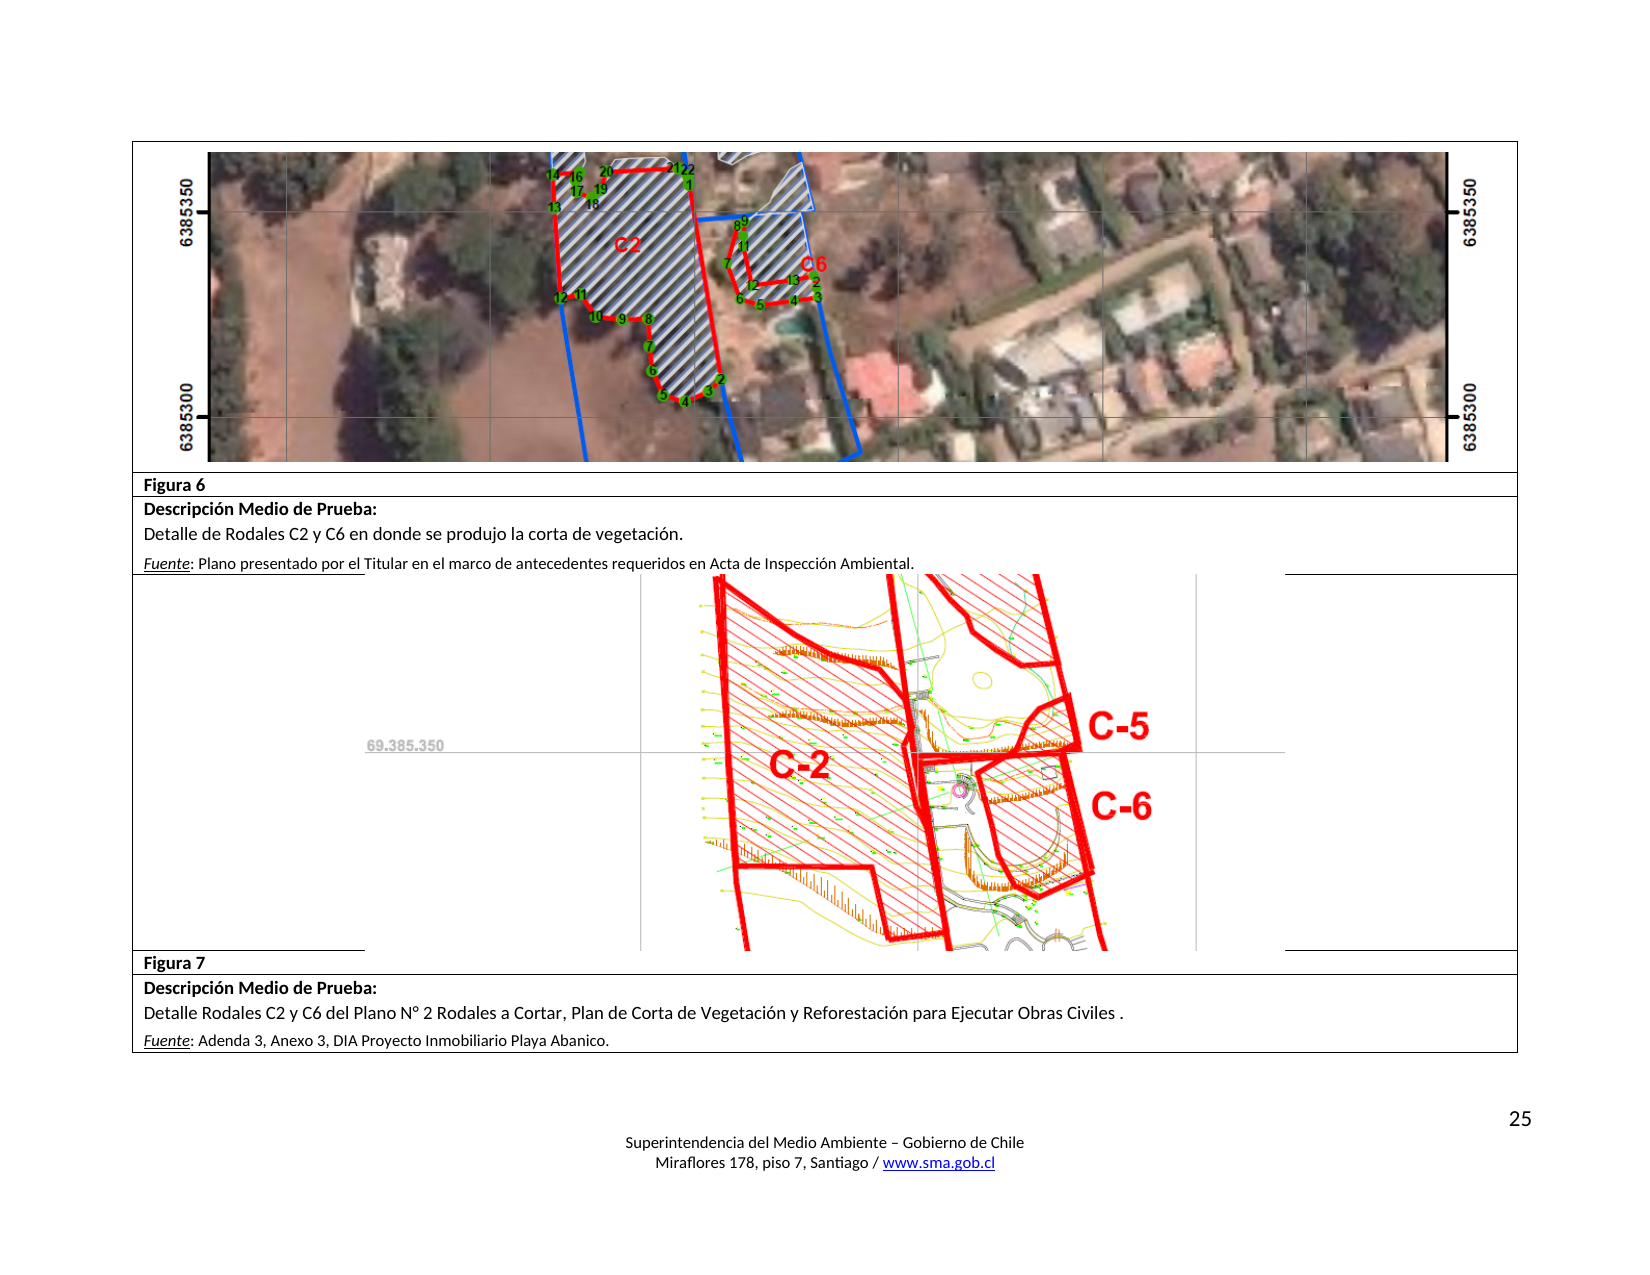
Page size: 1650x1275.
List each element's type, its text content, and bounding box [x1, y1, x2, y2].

table_cell Descripción Medio de Prueba: Detalle de Rodales C2 y C6 en donde se produjo la corta de vegetación. Fuente: Plano presentado por el Titular en el marco de antecedentes requeridos en Acta de Inspección Ambiental. [133, 497, 1517, 574]
table_cell Figura 6 [133, 473, 1517, 496]
table_cell [133, 575, 364, 950]
table_header [133, 142, 1517, 472]
table_cell Figura 7 [133, 951, 1517, 974]
picture [364, 574, 1286, 951]
picture [169, 152, 1481, 462]
table_cell [1286, 575, 1517, 950]
table_cell Descripción Medio de Prueba: Detalle Rodales C2 y C6 del Plano N° 2 Rodales a Cortar, Plan de Corta de Vegetación y Reforestación para Ejecutar Obras Civiles . Fuente: Adenda 3, Anexo 3, DIA Proyecto Inmobiliario Playa Abanico. [133, 975, 1517, 1052]
